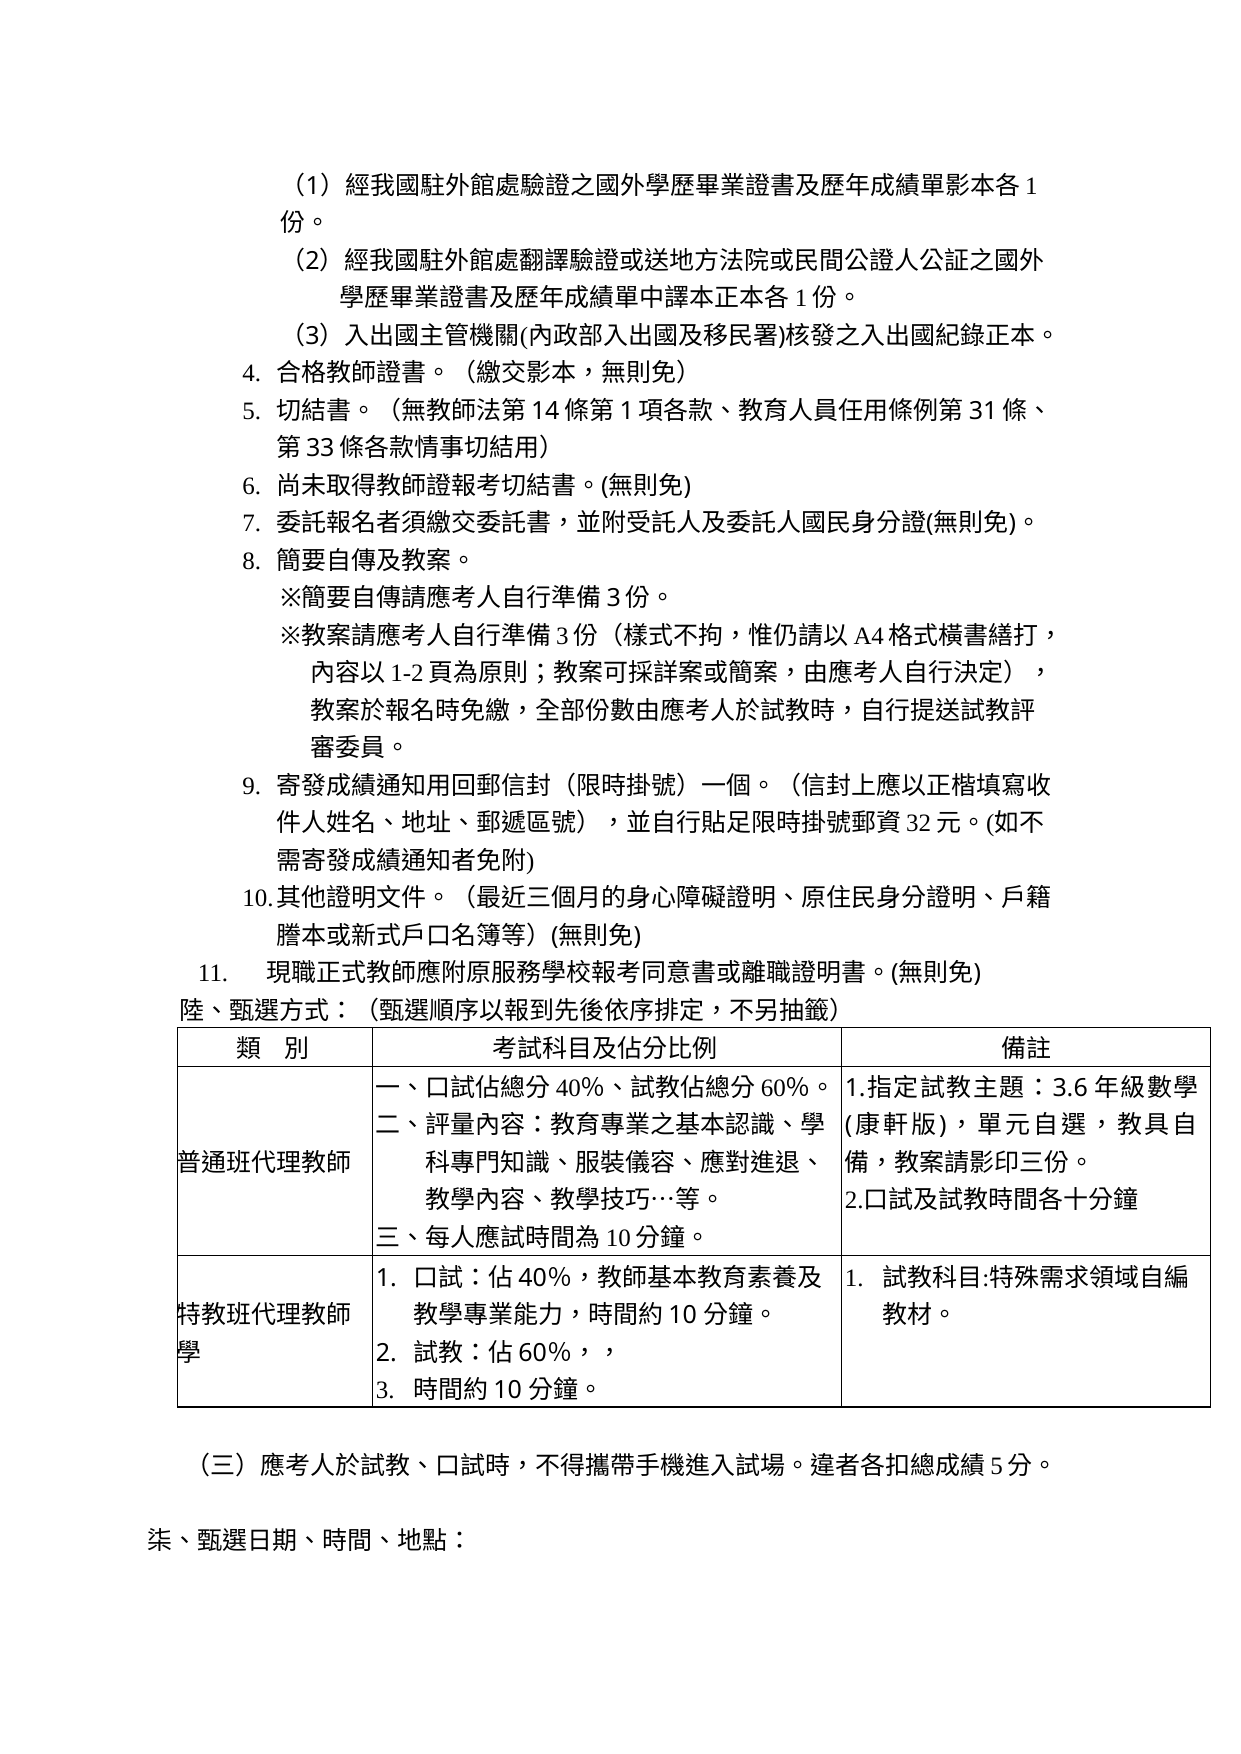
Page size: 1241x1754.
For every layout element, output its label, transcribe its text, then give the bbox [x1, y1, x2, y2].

table_header 備註 [842, 1028, 1210, 1066]
text ※教案請應考人自行準備3份（樣式不拘，惟仍請以A4格式橫書繕打，內容以1-2頁為原則；教案可採詳案或簡案，由應考人自行決定），教案於報名時免繳，全部份數由應考人於試教時，自行提送試教評審委員。 [280, 614, 1053, 764]
list 尚未取得教師證報考切結書。(無則免) [242, 464, 1053, 502]
list 切結書。（無教師法第14條第1項各款、教育人員任用條例第31條、第33條各款情事切結用） [242, 389, 1053, 464]
table_header 類 別 [178, 1028, 372, 1066]
list 現職正式教師應附原服務學校報考同意書或離職證明書。(無則免) [198, 952, 1053, 989]
list 合格教師證書。（繳交影本，無則免） [242, 352, 1053, 389]
table_cell 一、口試佔總分40％、試教佔總分60％。 二、評量內容：教育專業之基本認識、學科專門知識、服裝儀容、應對進退、教學內容、教學技巧…等。 三、每人應試時間為10分鐘。 [373, 1067, 841, 1255]
text （3）入出國主管機關(內政部入出國及移民署)核發之入出國紀錄正本。 [280, 314, 1053, 352]
table_header 考試科目及佔分比例 [373, 1028, 841, 1066]
text （三）應考人於試教、口試時，不得攜帶手機進入試場。違者各扣總成績5分。 [173, 1445, 1053, 1520]
table_cell 試教科目:特殊需求領域自編教材。 [842, 1256, 1210, 1406]
table_cell 1.指定試教主題：3.6年級數學(康軒版)，單元自選，教具自備，教案請影印三份。 2.口試及試教時間各十分鐘 [842, 1067, 1210, 1255]
table_cell 普通班代理教師 [178, 1067, 372, 1255]
text ※簡要自傳請應考人自行準備3份。 [280, 577, 1053, 614]
text （1）經我國駐外館處驗證之國外學歷畢業證書及歷年成績單影本各1份。 [280, 164, 1053, 239]
table_cell 特教班代理教師 學 [178, 1256, 372, 1406]
text 陸、甄選方式：（甄選順序以報到先後依序排定，不另抽籤） [173, 989, 1053, 1027]
list 寄發成績通知用回郵信封（限時掛號）一個。（信封上應以正楷填寫收件人姓名、地址、郵遞區號），並自行貼足限時掛號郵資32元。(如不需寄發成績通知者免附) [242, 764, 1053, 877]
table_cell 口試：佔40％，教師基本教育素養及教學專業能力，時間約10 分鐘。 試教：佔60％，， 時間約10 分鐘。 [373, 1256, 841, 1406]
list 簡要自傳及教案。 [242, 539, 1053, 577]
text （2）經我國駐外館處翻譯驗證或送地方法院或民間公證人公証之國外學歷畢業證書及歷年成績單中譯本正本各1份。 [280, 239, 1053, 314]
list 委託報名者須繳交委託書，並附受託人及委託人國民身分證(無則免)。 [242, 502, 1053, 539]
text 柒、甄選日期、時間、地點： [148, 1520, 1053, 1557]
list 其他證明文件。（最近三個月的身心障礙證明、原住民身分證明、戶籍謄本或新式戶口名簿等）(無則免) [242, 877, 1053, 952]
